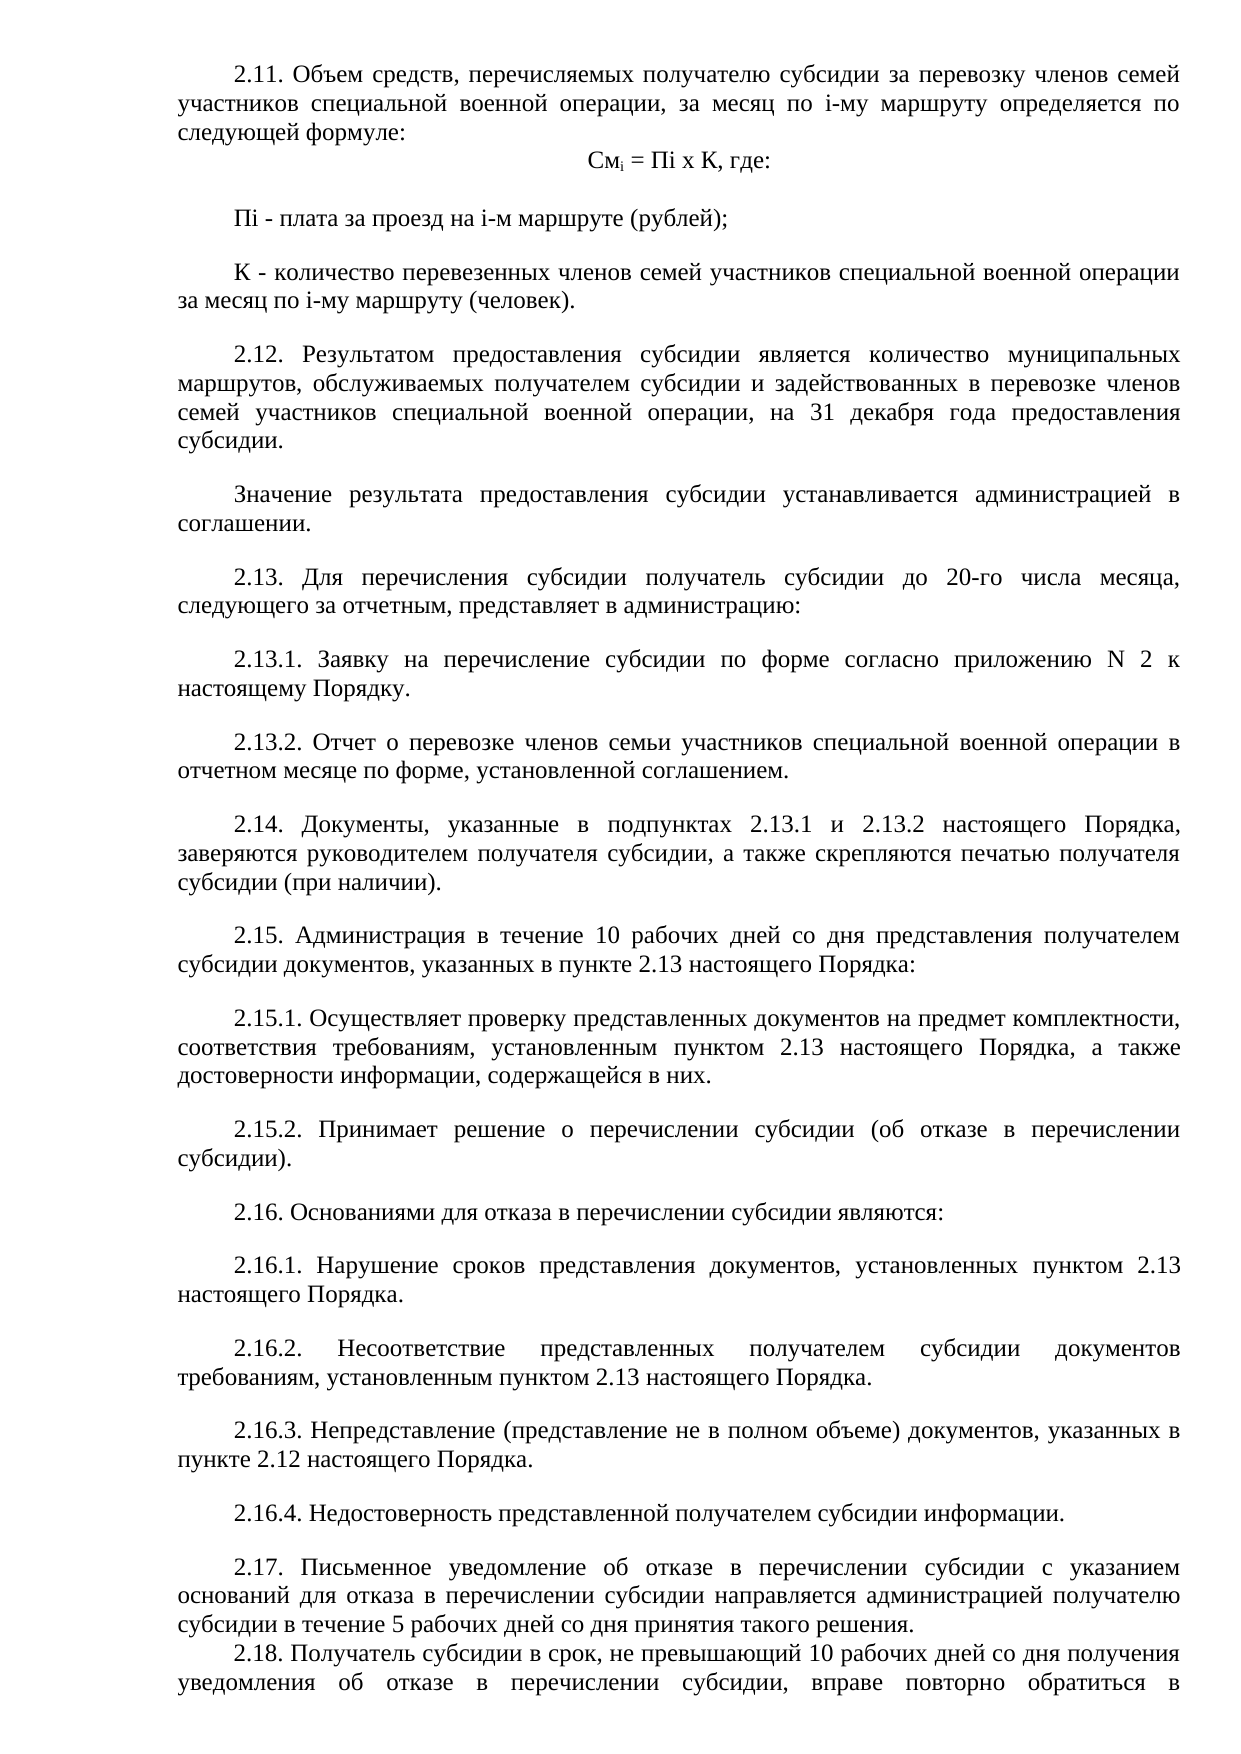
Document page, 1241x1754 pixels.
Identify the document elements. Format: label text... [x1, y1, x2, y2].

text 2.15.2. Принимает решение о перечислении субсидии (об отказе в перечислении субсидии). [177, 1114, 1181, 1172]
text 2.12. Результатом предоставления субсидии является количество муниципальных маршрутов, обслуживаемых получателем субсидии и задействованных в перевозке членов семей участников специальной военной операции, на 31 декабря года предоставления субсидии. [177, 339, 1181, 454]
text 2.11. Объем средств, перечисляемых получателю субсидии за перевозку членов семей участников специальной военной операции, за месяц по i-му маршруту определяется по следующей формуле: [177, 59, 1181, 145]
text 2.16.2. Несоответствие представленных получателем субсидии документов требованиям, установленным пунктом 2.13 настоящего Порядка. [177, 1333, 1181, 1390]
text 2.15. Администрация в течение 10 рабочих дней со дня представления получателем субсидии документов, указанных в пункте 2.13 настоящего Порядка: [177, 920, 1181, 978]
text 2.15.1. Осуществляет проверку представленных документов на предмет комплектности, соответствия требованиям, установленным пунктом 2.13 настоящего Порядка, а также достоверности информации, содержащейся в них. [177, 1003, 1181, 1089]
text К - количество перевезенных членов семей участников специальной военной операции за месяц по i-му маршруту (человек). [177, 257, 1181, 314]
text 2.13.2. Отчет о перевозке членов семьи участников специальной военной операции в отчетном месяце по форме, установленной соглашением. [177, 727, 1181, 784]
text 2.16. Основаниями для отказа в перечислении субсидии являются: [177, 1197, 1181, 1225]
text 2.14. Документы, указанные в подпунктах 2.13.1 и 2.13.2 настоящего Порядка, заверяются руководителем получателя субсидии, а также скрепляются печатью получателя субсидии (при наличии). [177, 809, 1181, 895]
text Значение результата предоставления субсидии устанавливается администрацией в соглашении. [177, 479, 1181, 537]
text 2.16.4. Недостоверность представленной получателем субсидии информации. [177, 1498, 1181, 1527]
text Смi = Пi x К, где: [177, 145, 1181, 174]
text 2.16.1. Нарушение сроков представления документов, установленных пунктом 2.13 настоящего Порядка. [177, 1250, 1181, 1308]
text Пi - плата за проезд на i-м маршруте (рублей); [177, 203, 1181, 232]
text 2.16.3. Непредставление (представление не в полном объеме) документов, указанных в пункте 2.12 настоящего Порядка. [177, 1415, 1181, 1473]
text 2.17. Письменное уведомление об отказе в перечислении субсидии с указанием оснований для отказа в перечислении субсидии направляется администрацией получателю субсидии в течение 5 рабочих дней со дня принятия такого решения. [177, 1552, 1181, 1638]
text 2.13. Для перечисления субсидии получатель субсидии до 20-го числа месяца, следующего за отчетным, представляет в администрацию: [177, 562, 1181, 619]
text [177, 1638, 1181, 1695]
text 2.13.1. Заявку на перечисление субсидии по форме согласно приложению N 2 к настоящему Порядку. [177, 644, 1181, 702]
